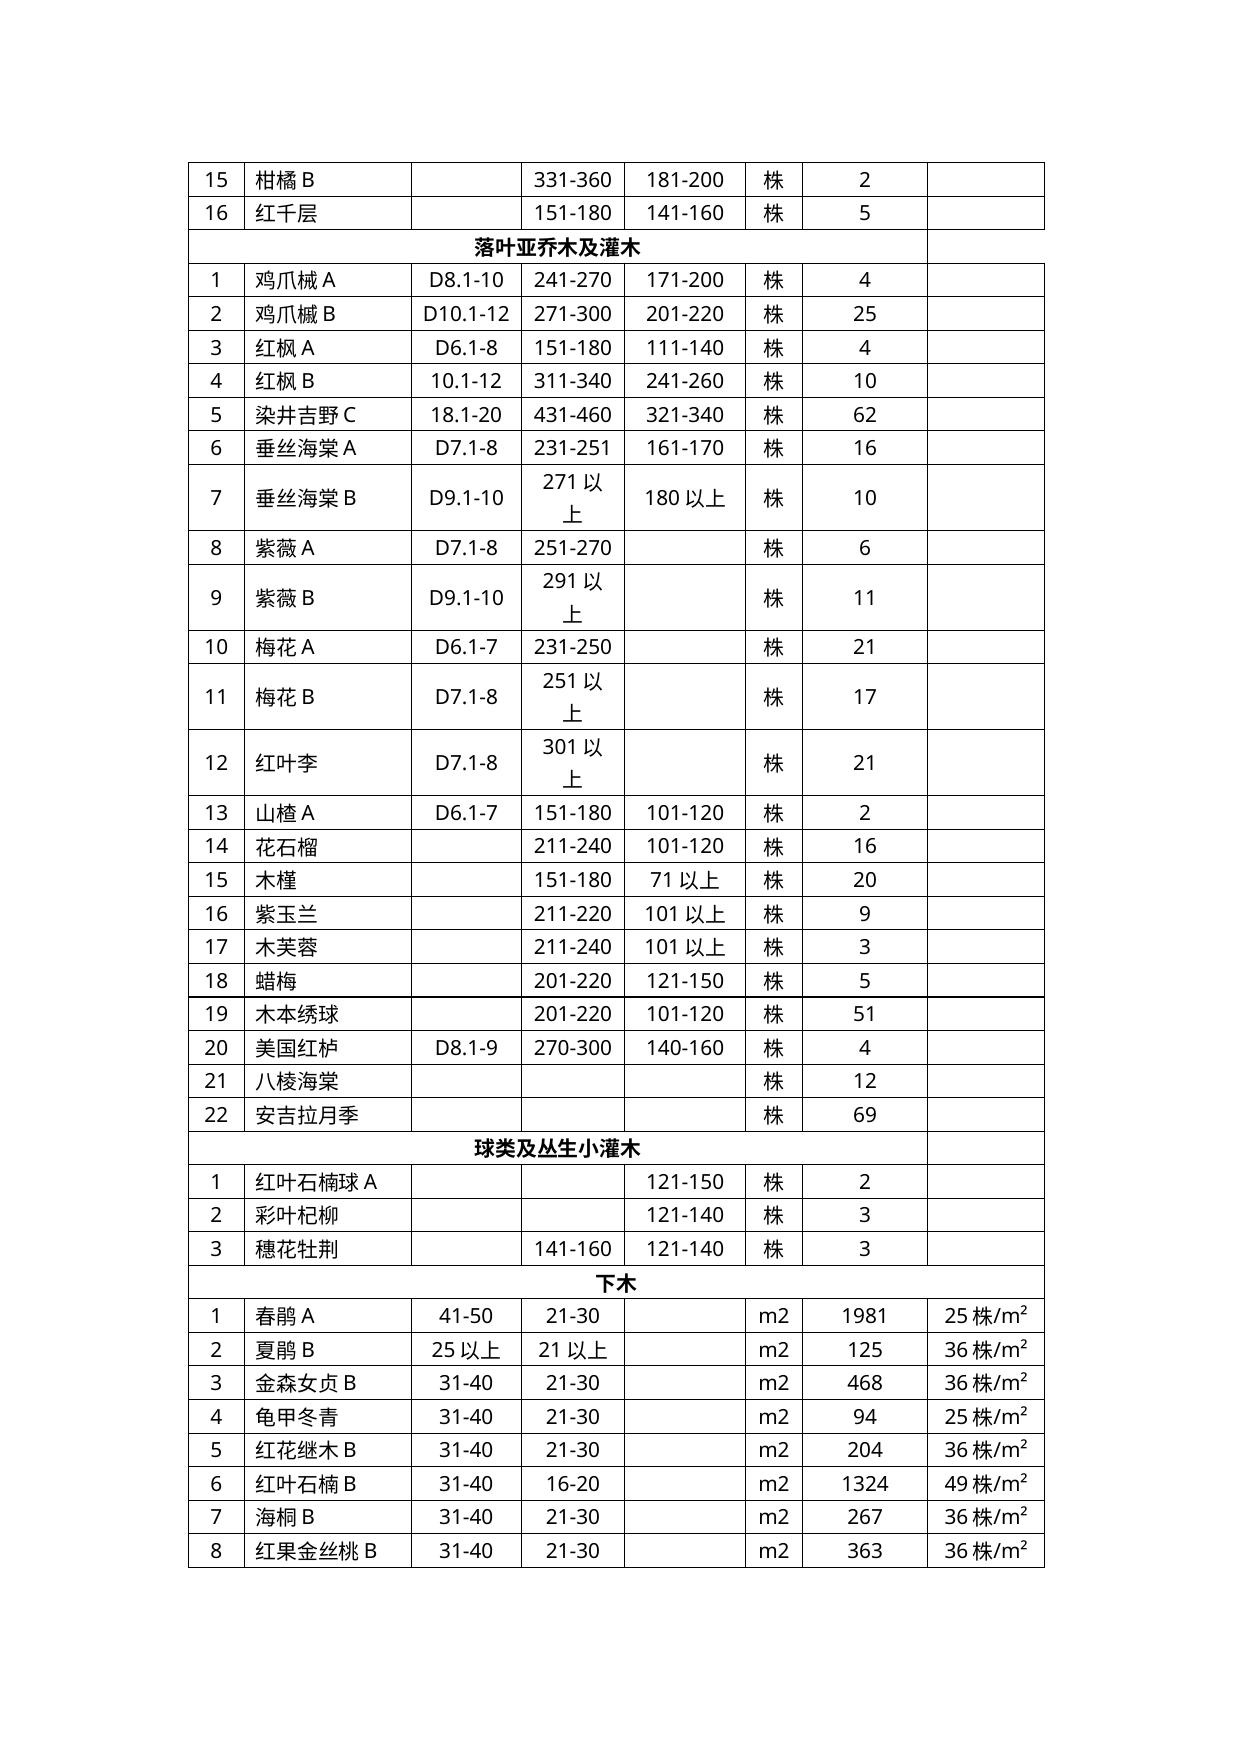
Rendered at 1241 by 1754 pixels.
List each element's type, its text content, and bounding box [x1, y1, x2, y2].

table_cell 花石榴 [245, 830, 411, 862]
table_cell [928, 730, 1044, 795]
table_cell 8 [189, 1534, 244, 1567]
table_cell 株 [746, 163, 802, 196]
table_cell 16 [803, 431, 927, 464]
table_cell 21-30 [522, 1501, 624, 1533]
table_cell 10 [189, 631, 244, 663]
table_cell [928, 1065, 1044, 1097]
table_cell 22 [189, 1098, 244, 1131]
table_cell D7.1-8 [412, 531, 521, 563]
table_cell 201-220 [522, 998, 624, 1030]
table_cell [928, 364, 1044, 397]
table_cell [625, 565, 745, 629]
table_cell [625, 1366, 745, 1399]
table_cell 363 [803, 1534, 927, 1567]
table_cell 151-180 [522, 796, 624, 829]
table_cell 201-220 [625, 297, 745, 330]
table_cell 141-160 [522, 1232, 624, 1265]
table_cell 18 [189, 964, 244, 996]
table_cell [928, 1098, 1044, 1131]
table_cell [928, 796, 1044, 829]
table_cell [928, 431, 1044, 464]
table_cell D7.1-8 [412, 431, 521, 464]
table_cell 8 [189, 531, 244, 563]
table_cell 株 [746, 863, 802, 896]
table_cell [928, 1031, 1044, 1063]
table_cell 安吉拉月季 [245, 1098, 411, 1131]
table_cell D6.1-8 [412, 331, 521, 363]
table_cell 株 [746, 1031, 802, 1063]
table_cell 12 [803, 1065, 927, 1097]
table_cell 16 [803, 830, 927, 862]
table_cell 31-40 [412, 1366, 521, 1399]
table_cell 21-30 [522, 1299, 624, 1332]
table_cell 梅花A [245, 631, 411, 663]
table_cell m2 [746, 1434, 802, 1466]
table_cell 4 [189, 1400, 244, 1432]
table_cell 3 [189, 1232, 244, 1265]
table_cell 株 [746, 465, 802, 530]
table_cell 5 [803, 197, 927, 229]
table_cell 2 [189, 1333, 244, 1365]
table_cell 20 [189, 1031, 244, 1063]
table_cell D10.1-12 [412, 297, 521, 330]
table_cell [625, 531, 745, 563]
table_cell 101以上 [625, 897, 745, 929]
table_cell 5 [189, 398, 244, 430]
table_cell D6.1-7 [412, 796, 521, 829]
table_cell [928, 297, 1044, 330]
table_cell [412, 930, 521, 963]
table_cell 株 [746, 998, 802, 1030]
table_cell 151-180 [522, 331, 624, 363]
table_cell [928, 1165, 1044, 1198]
table_cell 龟甲冬青 [245, 1400, 411, 1432]
table_cell 204 [803, 1434, 927, 1466]
table_cell 株 [746, 1232, 802, 1265]
table_cell 251以上 [522, 664, 624, 729]
table_cell 171-200 [625, 264, 745, 296]
table_cell 下木 [189, 1266, 1044, 1298]
table_cell 株 [746, 331, 802, 363]
table_cell [625, 1333, 745, 1365]
table_cell D9.1-10 [412, 465, 521, 530]
table_cell m2 [746, 1501, 802, 1533]
table_cell 株 [746, 730, 802, 795]
table_cell m2 [746, 1366, 802, 1399]
table_cell 21-30 [522, 1434, 624, 1466]
table_cell 140-160 [625, 1031, 745, 1063]
table_cell 春鹃A [245, 1299, 411, 1332]
table_cell 红枫A [245, 331, 411, 363]
table_cell 101-120 [625, 796, 745, 829]
table_cell 4 [803, 331, 927, 363]
table_cell 71以上 [625, 863, 745, 896]
table_cell m2 [746, 1467, 802, 1499]
table_cell 101以上 [625, 930, 745, 963]
table_cell 36株/m² [928, 1434, 1044, 1466]
table_cell 141-160 [625, 197, 745, 229]
table_cell 柑橘B [245, 163, 411, 196]
table_cell 19 [189, 998, 244, 1030]
table_cell 梅花B [245, 664, 411, 729]
table_cell 301以上 [522, 730, 624, 795]
table_cell [522, 1199, 624, 1231]
table_cell 9 [189, 565, 244, 629]
table_cell 3 [189, 331, 244, 363]
table_cell 株 [746, 964, 802, 996]
table_cell 31-40 [412, 1434, 521, 1466]
table_cell 6 [189, 431, 244, 464]
table_cell 株 [746, 197, 802, 229]
table_cell 9 [803, 897, 927, 929]
table_cell 121-150 [625, 1165, 745, 1198]
table_cell [928, 197, 1044, 229]
table_cell 红叶石楠球A [245, 1165, 411, 1198]
table_cell [412, 1065, 521, 1097]
table_cell 山楂A [245, 796, 411, 829]
table_cell 株 [746, 398, 802, 430]
table_cell [928, 465, 1044, 530]
table_cell 36株/m² [928, 1333, 1044, 1365]
table_cell 株 [746, 264, 802, 296]
table_cell 红果金丝桃B [245, 1534, 411, 1567]
table_cell [928, 1132, 1044, 1164]
table_cell 红花继木B [245, 1434, 411, 1466]
table_cell [928, 1199, 1044, 1231]
table_cell 海桐B [245, 1501, 411, 1533]
table_cell 21-30 [522, 1534, 624, 1567]
table_cell 51 [803, 998, 927, 1030]
table_cell 21 [803, 730, 927, 795]
table_cell 101-120 [625, 830, 745, 862]
table_cell 241-270 [522, 264, 624, 296]
table_cell [625, 1299, 745, 1332]
table_cell [928, 398, 1044, 430]
table_cell D7.1-8 [412, 664, 521, 729]
table_cell 7 [189, 1501, 244, 1533]
table_cell [625, 1501, 745, 1533]
table_cell 株 [746, 796, 802, 829]
table_cell [928, 230, 1044, 263]
table_cell 211-220 [522, 897, 624, 929]
table_cell 49株/m² [928, 1467, 1044, 1499]
table_cell 311-340 [522, 364, 624, 397]
table_cell 1 [189, 1299, 244, 1332]
table_cell 2 [803, 1165, 927, 1198]
table_cell 10 [803, 364, 927, 397]
table_cell 25株/m² [928, 1400, 1044, 1432]
table_cell [625, 1400, 745, 1432]
table_cell 1 [189, 1165, 244, 1198]
table_cell [928, 830, 1044, 862]
table_cell 株 [746, 930, 802, 963]
table_cell 彩叶杞柳 [245, 1199, 411, 1231]
table_cell 株 [746, 531, 802, 563]
table_cell 鸡爪械A [245, 264, 411, 296]
table_cell 红枫B [245, 364, 411, 397]
table_cell [928, 1232, 1044, 1265]
table_cell 16-20 [522, 1467, 624, 1499]
table_cell [522, 1065, 624, 1097]
table_cell 25株/m² [928, 1299, 1044, 1332]
table_cell 231-251 [522, 431, 624, 464]
table_cell 球类及丛生小灌木 [189, 1132, 927, 1164]
table_cell [928, 964, 1044, 996]
table_cell 株 [746, 297, 802, 330]
table_cell 31-40 [412, 1534, 521, 1567]
table_cell 株 [746, 664, 802, 729]
table_cell 18.1-20 [412, 398, 521, 430]
table_cell 3 [803, 930, 927, 963]
table_cell 木本绣球 [245, 998, 411, 1030]
table_cell [625, 1434, 745, 1466]
table_cell 331-360 [522, 163, 624, 196]
table_cell 5 [803, 964, 927, 996]
table_cell [412, 1232, 521, 1265]
table_cell D6.1-7 [412, 631, 521, 663]
table_cell 木槿 [245, 863, 411, 896]
table_cell 紫薇A [245, 531, 411, 563]
table_cell 金森女贞B [245, 1366, 411, 1399]
table_cell 八棱海棠 [245, 1065, 411, 1097]
table_cell 15 [189, 863, 244, 896]
table_cell 株 [746, 431, 802, 464]
table_cell 291以上 [522, 565, 624, 629]
table_cell 16 [189, 897, 244, 929]
table_cell 蜡梅 [245, 964, 411, 996]
table_cell [412, 830, 521, 862]
table_cell 株 [746, 631, 802, 663]
table_cell 鸡爪槭B [245, 297, 411, 330]
table_cell 10.1-12 [412, 364, 521, 397]
table_cell [522, 1098, 624, 1131]
table_cell 7 [189, 465, 244, 530]
table_cell [522, 1165, 624, 1198]
table_cell 1324 [803, 1467, 927, 1499]
table_cell 6 [803, 531, 927, 563]
table_cell D8.1-9 [412, 1031, 521, 1063]
table_cell 2 [803, 163, 927, 196]
table_cell 151-180 [522, 197, 624, 229]
table_cell 468 [803, 1366, 927, 1399]
table_cell 111-140 [625, 331, 745, 363]
table_cell D8.1-10 [412, 264, 521, 296]
table_cell 25 [803, 297, 927, 330]
table_cell 株 [746, 1065, 802, 1097]
table_cell 36株/m² [928, 1534, 1044, 1567]
table_cell [625, 631, 745, 663]
table_cell 151-180 [522, 863, 624, 896]
table_cell [928, 863, 1044, 896]
table_cell 5 [189, 1434, 244, 1466]
table_cell [412, 998, 521, 1030]
table_cell 161-170 [625, 431, 745, 464]
table_cell [928, 565, 1044, 629]
table_cell 15 [189, 163, 244, 196]
table_cell 20 [803, 863, 927, 896]
table_cell 270-300 [522, 1031, 624, 1063]
table_cell 10 [803, 465, 927, 530]
table_cell 11 [803, 565, 927, 629]
table_cell 69 [803, 1098, 927, 1131]
table_cell 4 [803, 1031, 927, 1063]
table_cell 红千层 [245, 197, 411, 229]
table_cell 101-120 [625, 998, 745, 1030]
table_cell 271-300 [522, 297, 624, 330]
table_cell 121-140 [625, 1232, 745, 1265]
table_cell [928, 631, 1044, 663]
table_cell 21 [803, 631, 927, 663]
table_cell 垂丝海棠A [245, 431, 411, 464]
table_cell 紫薇B [245, 565, 411, 629]
table_cell 251-270 [522, 531, 624, 563]
table_cell 3 [803, 1232, 927, 1265]
table_cell 17 [189, 930, 244, 963]
table_cell 穗花牡荆 [245, 1232, 411, 1265]
table_cell 红叶石楠B [245, 1467, 411, 1499]
table_cell 红叶李 [245, 730, 411, 795]
table_cell 14 [189, 830, 244, 862]
table_cell m2 [746, 1534, 802, 1567]
table_cell m2 [746, 1333, 802, 1365]
table_cell 木芙蓉 [245, 930, 411, 963]
table_cell 201-220 [522, 964, 624, 996]
table_cell 121-140 [625, 1199, 745, 1231]
table_cell 211-240 [522, 830, 624, 862]
table_cell 321-340 [625, 398, 745, 430]
table_cell 株 [746, 565, 802, 629]
table_cell 株 [746, 364, 802, 397]
table_cell 2 [803, 796, 927, 829]
table_cell 1981 [803, 1299, 927, 1332]
table_cell 12 [189, 730, 244, 795]
table_cell [412, 1165, 521, 1198]
table_cell m2 [746, 1400, 802, 1432]
table_cell 3 [803, 1199, 927, 1231]
table_cell [625, 1467, 745, 1499]
table_cell 181-200 [625, 163, 745, 196]
table_cell 21以上 [522, 1333, 624, 1365]
table_cell 36株/m² [928, 1501, 1044, 1533]
table_cell 株 [746, 830, 802, 862]
table_cell 431-460 [522, 398, 624, 430]
table_cell 2 [189, 297, 244, 330]
table_cell 1 [189, 264, 244, 296]
table_cell 31-40 [412, 1501, 521, 1533]
table_cell D9.1-10 [412, 565, 521, 629]
table_cell [625, 730, 745, 795]
table_cell [928, 163, 1044, 196]
table_cell D7.1-8 [412, 730, 521, 795]
table_cell 落叶亚乔木及灌木 [189, 230, 927, 263]
table_cell [412, 197, 521, 229]
table_cell 36株/m² [928, 1366, 1044, 1399]
table_cell 21-30 [522, 1400, 624, 1432]
table_cell m2 [746, 1299, 802, 1332]
table_cell [928, 998, 1044, 1030]
table_cell [412, 964, 521, 996]
table_cell [625, 1065, 745, 1097]
table_cell 紫玉兰 [245, 897, 411, 929]
table_cell [412, 1098, 521, 1131]
table_cell 21 [189, 1065, 244, 1097]
table_cell 美国红栌 [245, 1031, 411, 1063]
table_cell 231-250 [522, 631, 624, 663]
table_cell 染井吉野C [245, 398, 411, 430]
table_cell [625, 1098, 745, 1131]
table_cell 株 [746, 897, 802, 929]
table_cell 241-260 [625, 364, 745, 397]
table_cell [412, 163, 521, 196]
table_cell [928, 664, 1044, 729]
table_cell [412, 1199, 521, 1231]
table_cell 2 [189, 1199, 244, 1231]
table_cell [625, 664, 745, 729]
table_cell 180以上 [625, 465, 745, 530]
table_cell 垂丝海棠B [245, 465, 411, 530]
table_cell [928, 930, 1044, 963]
table_cell [928, 331, 1044, 363]
table_cell 4 [189, 364, 244, 397]
table_cell 13 [189, 796, 244, 829]
table_cell [412, 863, 521, 896]
table_cell 株 [746, 1199, 802, 1231]
table_cell 25以上 [412, 1333, 521, 1365]
table_cell 125 [803, 1333, 927, 1365]
table_cell 17 [803, 664, 927, 729]
table_cell [928, 531, 1044, 563]
table_cell 62 [803, 398, 927, 430]
table_cell 267 [803, 1501, 927, 1533]
table_cell 11 [189, 664, 244, 729]
table_cell 3 [189, 1366, 244, 1399]
table_cell 211-240 [522, 930, 624, 963]
table_cell 121-150 [625, 964, 745, 996]
table_cell 94 [803, 1400, 927, 1432]
table_cell 16 [189, 197, 244, 229]
table_cell [412, 897, 521, 929]
table_cell 31-40 [412, 1467, 521, 1499]
table_cell [928, 264, 1044, 296]
table_cell 夏鹃B [245, 1333, 411, 1365]
table_cell 株 [746, 1165, 802, 1198]
table_cell 株 [746, 1098, 802, 1131]
table_cell 4 [803, 264, 927, 296]
table_cell 41-50 [412, 1299, 521, 1332]
table_cell 31-40 [412, 1400, 521, 1432]
table_cell 6 [189, 1467, 244, 1499]
table_cell 271以上 [522, 465, 624, 530]
table_cell [928, 897, 1044, 929]
table_cell [625, 1534, 745, 1567]
table_cell 21-30 [522, 1366, 624, 1399]
